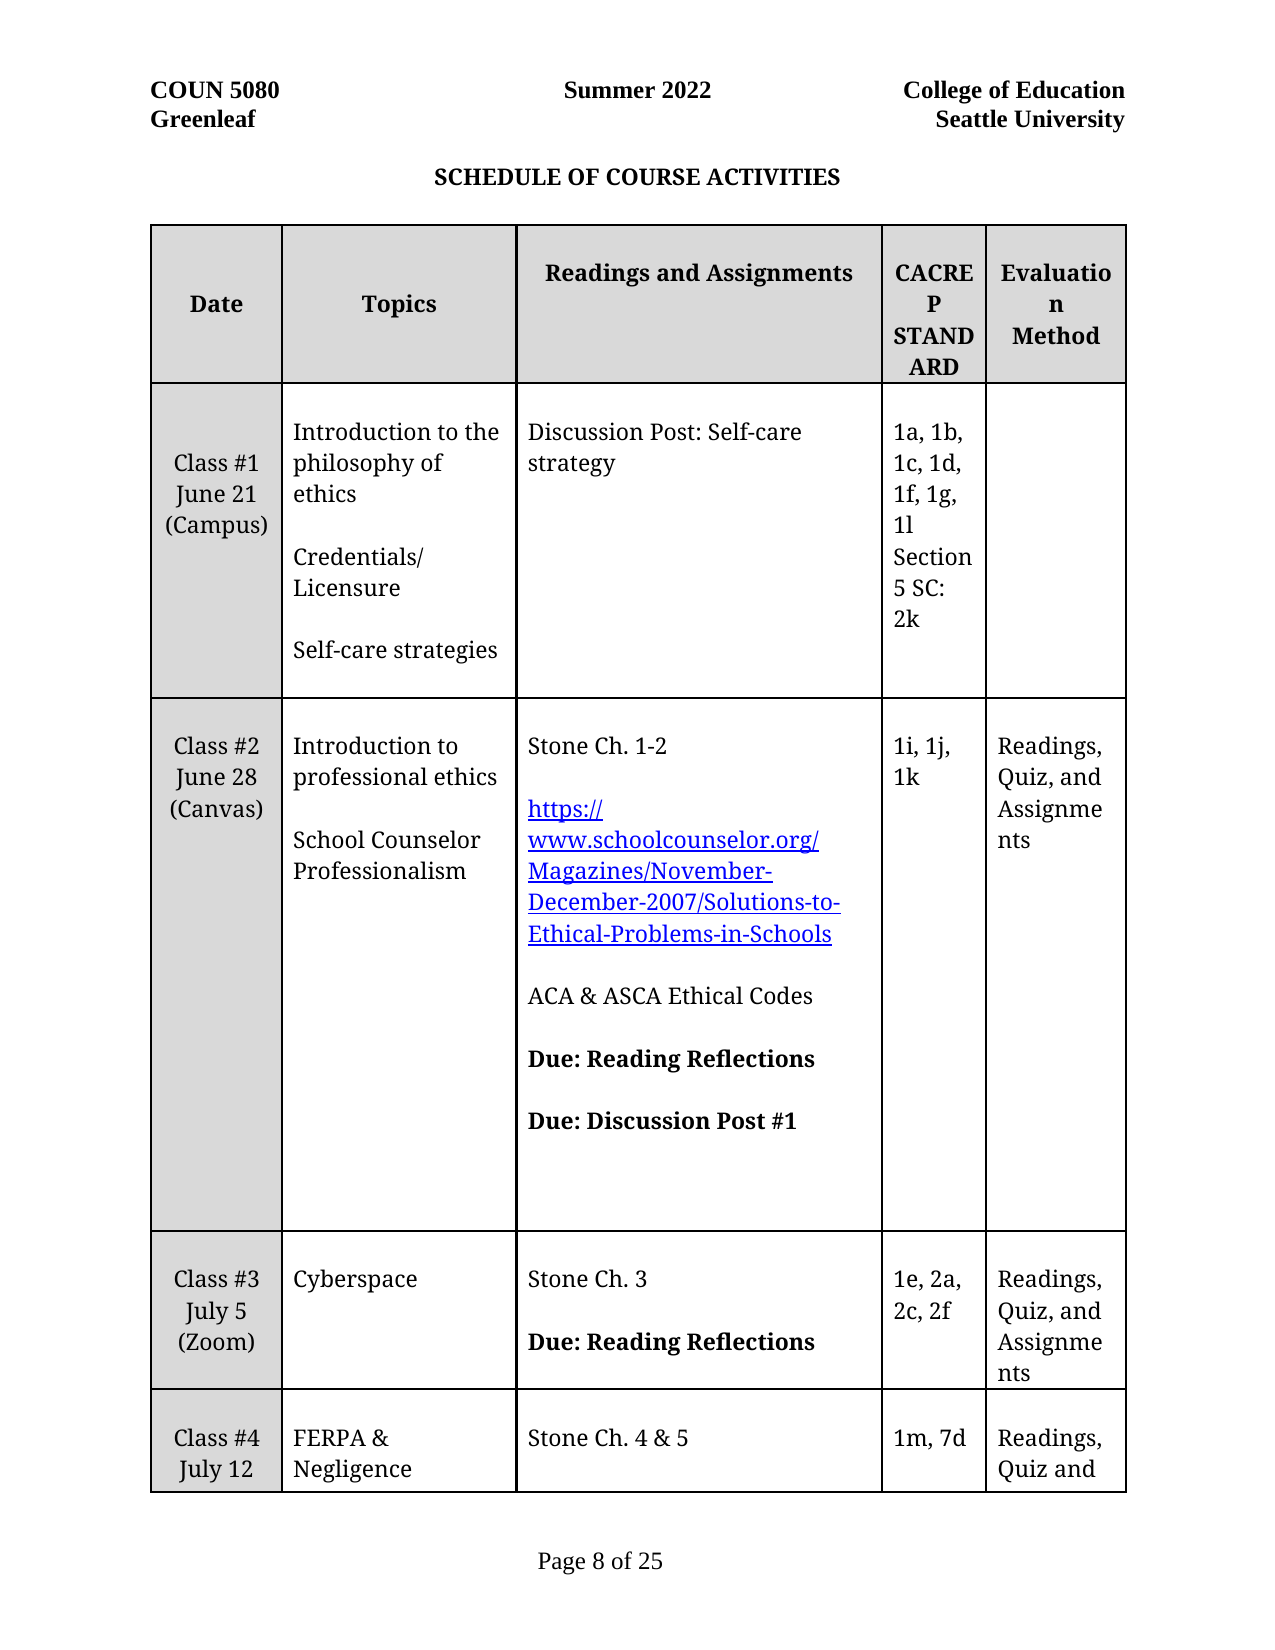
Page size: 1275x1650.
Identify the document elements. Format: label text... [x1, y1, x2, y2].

table_header CACREP STANDARD [883, 226, 985, 382]
table_cell Class #4 July 12 (Canvas) [152, 1390, 281, 1491]
table_cell Stone Ch. 1-2 https://www.schoolcounselor.org/Magazines/November-December-2007/Solutions-to-Ethical-Problems-in-Schools ACA & ASCA Ethical Codes Due: Reading Reflections Due: Discussion Post #1 [518, 699, 881, 1230]
table_cell FERPA & Negligence [283, 1390, 515, 1491]
table_cell Class #1 June 21 (Campus) [152, 384, 281, 697]
table_cell Introduction to professional ethics School Counselor Professionalism [283, 699, 515, 1230]
table_cell Cyberspace [283, 1232, 515, 1388]
table_cell 1m, 7d [883, 1390, 985, 1491]
table_cell 1e, 2a, 2c, 2f [883, 1232, 985, 1388]
table_cell Introduction to the philosophy of ethics Credentials/Licensure Self-care strategies [283, 384, 515, 697]
table_header Topics [283, 226, 515, 382]
table_cell Discussion Post: Self-care strategy [518, 384, 881, 697]
table_header Readings and Assignments [518, 226, 881, 382]
table_cell Readings, Quiz, and Assignments [987, 699, 1125, 1230]
table_header Evaluation Method [987, 226, 1125, 382]
table_cell [987, 384, 1125, 697]
table_cell 1a, 1b, 1c, 1d, 1f, 1g, 1l Section 5 SC: 2k [883, 384, 985, 697]
table_cell 1i, 1j, 1k [883, 699, 985, 1230]
text SCHEDULE OF COURSE ACTIVITIES [150, 161, 1125, 192]
table_cell Readings, Quiz, and Assignments [987, 1232, 1125, 1388]
table_cell Stone Ch. 3 Due: Reading Reflections [518, 1232, 881, 1388]
table_header Date [152, 226, 281, 382]
table_cell Readings, Quiz and Assignments [987, 1390, 1125, 1491]
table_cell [518, 1390, 881, 1491]
table_cell Class #3 July 5 (Zoom) [152, 1232, 281, 1388]
table_cell Class #2 June 28 (Canvas) [152, 699, 281, 1230]
